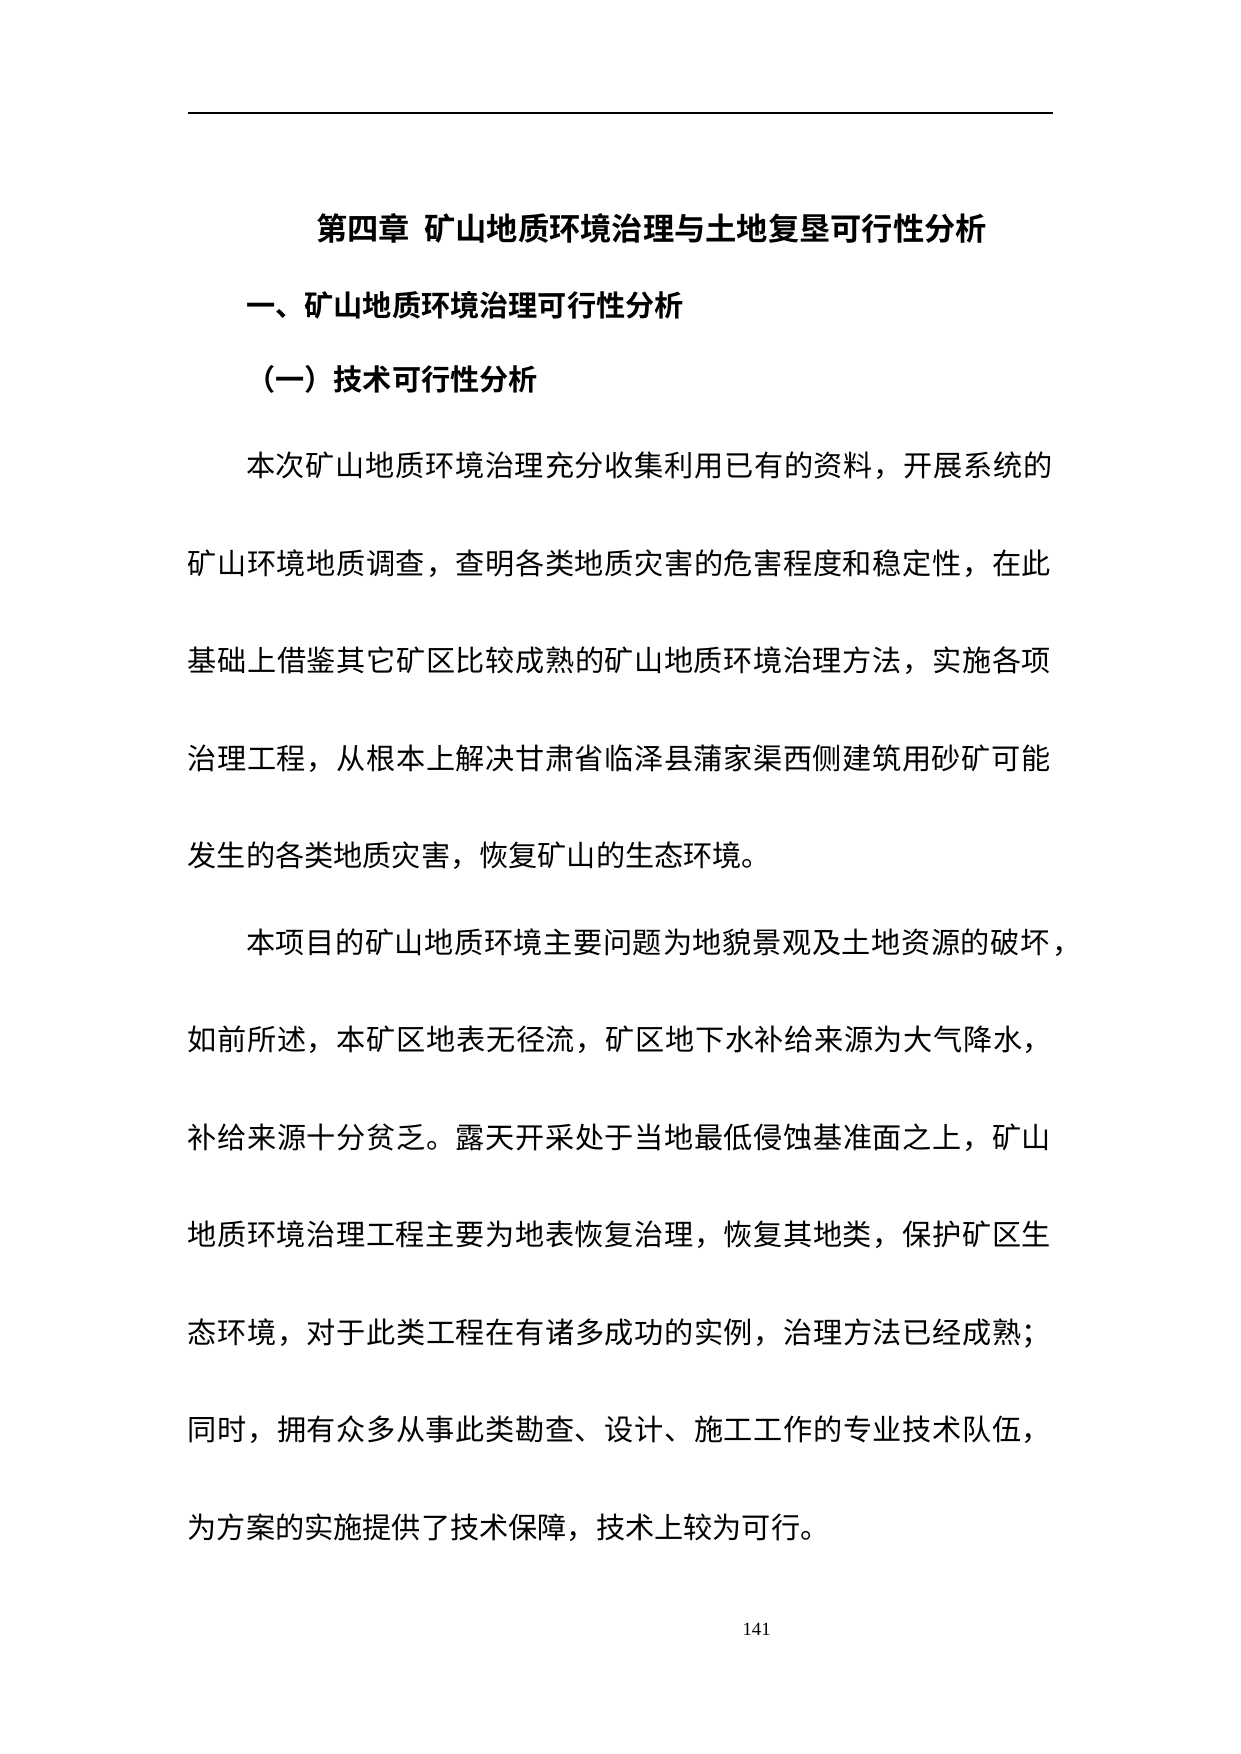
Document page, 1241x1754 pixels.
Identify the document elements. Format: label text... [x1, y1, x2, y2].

subtitle （一）技术可行性分析 [187, 346, 1053, 411]
text 本次矿山地质环境治理充分收集利用已有的资料，开展系统的矿山环境地质调查，查明各类地质灾害的危害程度和稳定性，在此基础上借鉴其它矿区比较成熟的矿山地质环境治理方法，实施各项治理工程，从根本上解决甘肃省临泽县蒲家渠西侧建筑用砂矿可能发生的各类地质灾害，恢复矿山的生态环境。 [187, 432, 1053, 887]
subtitle 第四章 矿山地质环境治理与土地复垦可行性分析 [187, 194, 1053, 259]
text 本项目的矿山地质环境主要问题为地貌景观及土地资源的破坏，如前所述，本矿区地表无径流，矿区地下水补给来源为大气降水，补给来源十分贫乏。露天开采处于当地最低侵蚀基准面之上，矿山地质环境治理工程主要为地表恢复治理，恢复其地类，保护矿区生态环境，对于此类工程在有诸多成功的实例，治理方法已经成熟；同时，拥有众多从事此类勘查、设计、施工工作的专业技术队伍，为方案的实施提供了技术保障，技术上较为可行。 [187, 908, 1053, 1558]
subtitle 一、矿山地质环境治理可行性分析 [187, 282, 1053, 324]
